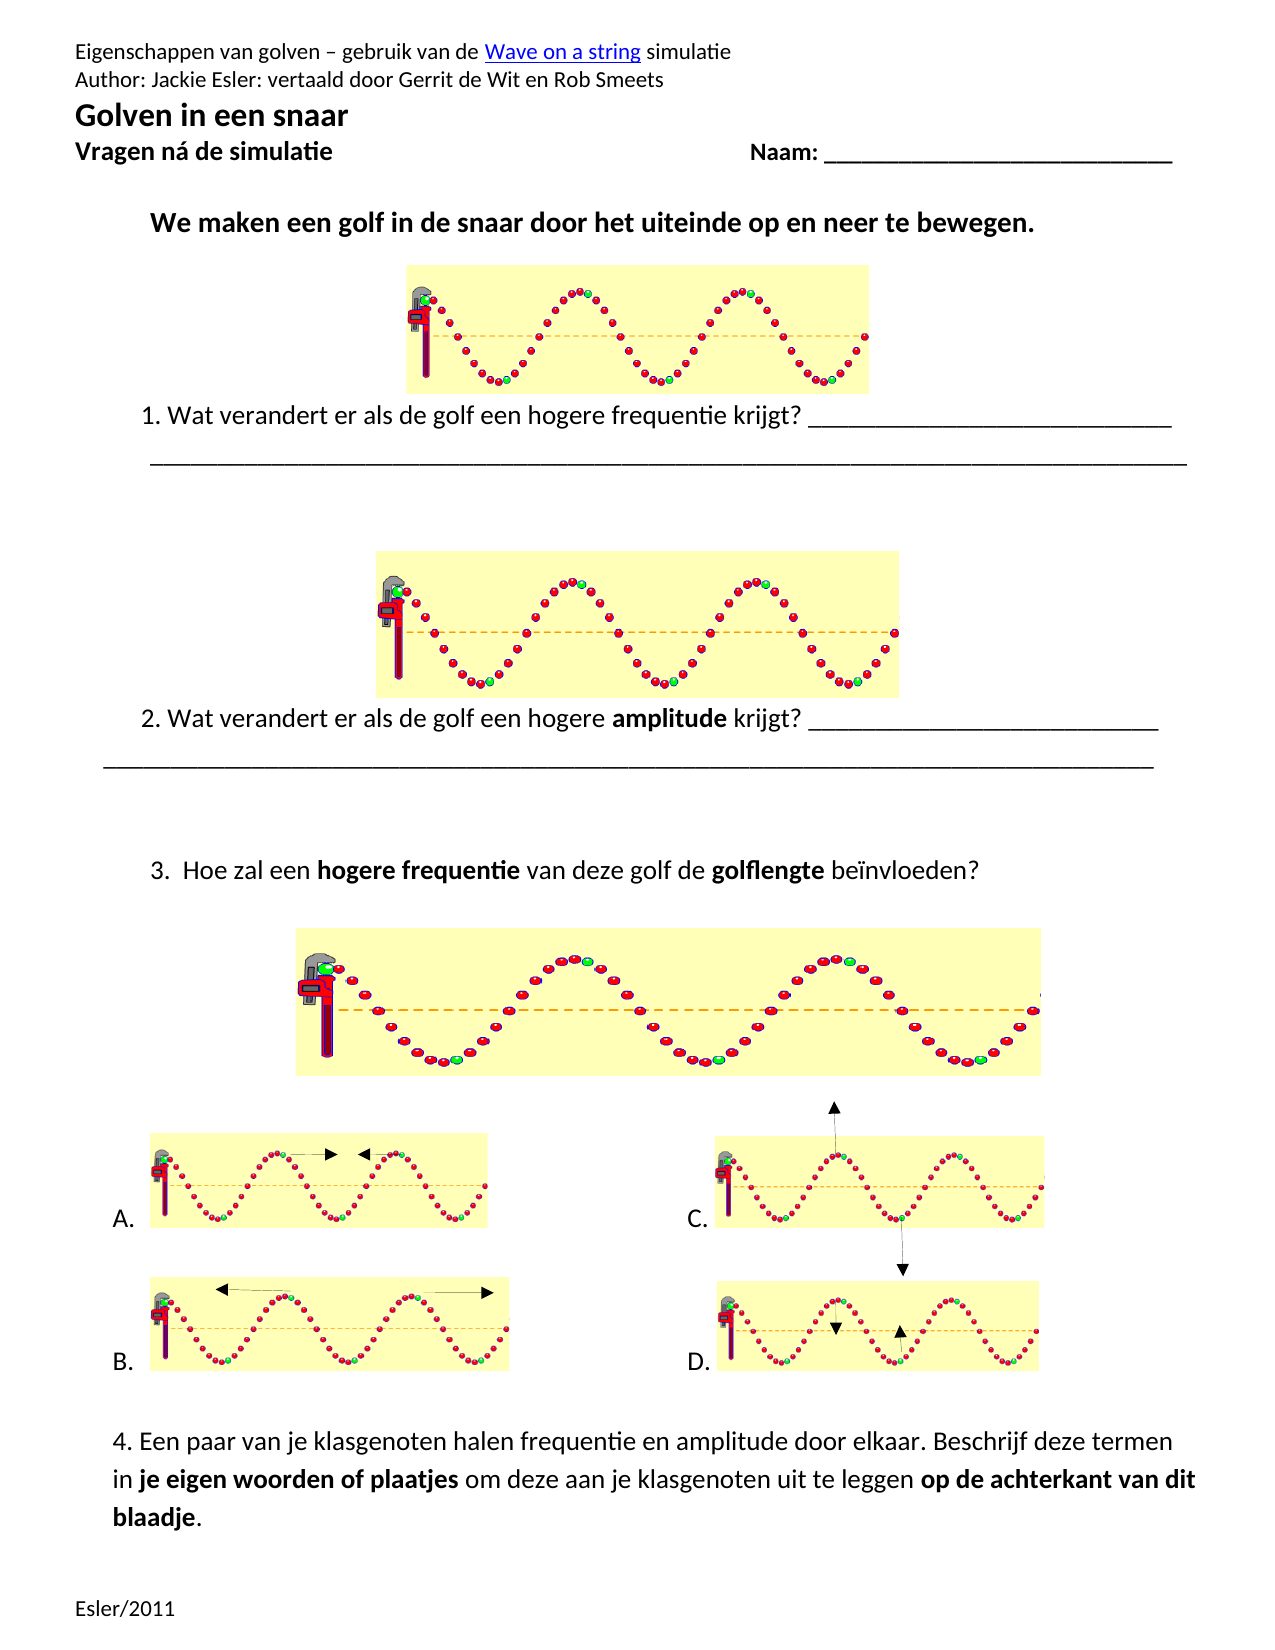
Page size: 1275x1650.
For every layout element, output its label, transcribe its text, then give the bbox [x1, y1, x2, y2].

picture [716, 1281, 1039, 1371]
text Vragen ná de simulatie Naam: ____________________________ [75, 134, 1200, 199]
list We maken een golf in de snaar door het uiteinde op en neer te bewegen. [150, 204, 1200, 239]
picture [375, 551, 900, 698]
list 3. Hoe zal een hogere frequentie van deze golf de golflengte beïnvloeden? [150, 777, 1200, 886]
picture [150, 1133, 488, 1228]
picture [295, 928, 1041, 1076]
text Golven in een snaar [75, 93, 1200, 134]
picture [150, 1277, 510, 1371]
text 1. Wat verandert er als de golf een hogere frequentie krijgt? ___________________________ [141, 398, 1200, 431]
text 2. Wat verandert er als de golf een hogere amplitude krijgt? __________________________ [141, 701, 1200, 734]
list _____________________________________________________________________________ [150, 436, 1200, 510]
picture [406, 265, 869, 394]
list ______________________________________________________________________________ [103, 739, 1200, 772]
text 4. Een paar van je klasgenoten halen frequentie en amplitude door elkaar. Beschrijf deze termen in je eigen woorden of plaatjes om deze aan je klasgenoten uit te leggen op de achterkant van dit blaadje. [112, 1424, 1200, 1533]
picture [714, 1136, 1045, 1228]
list C. [836, 1134, 1200, 1234]
